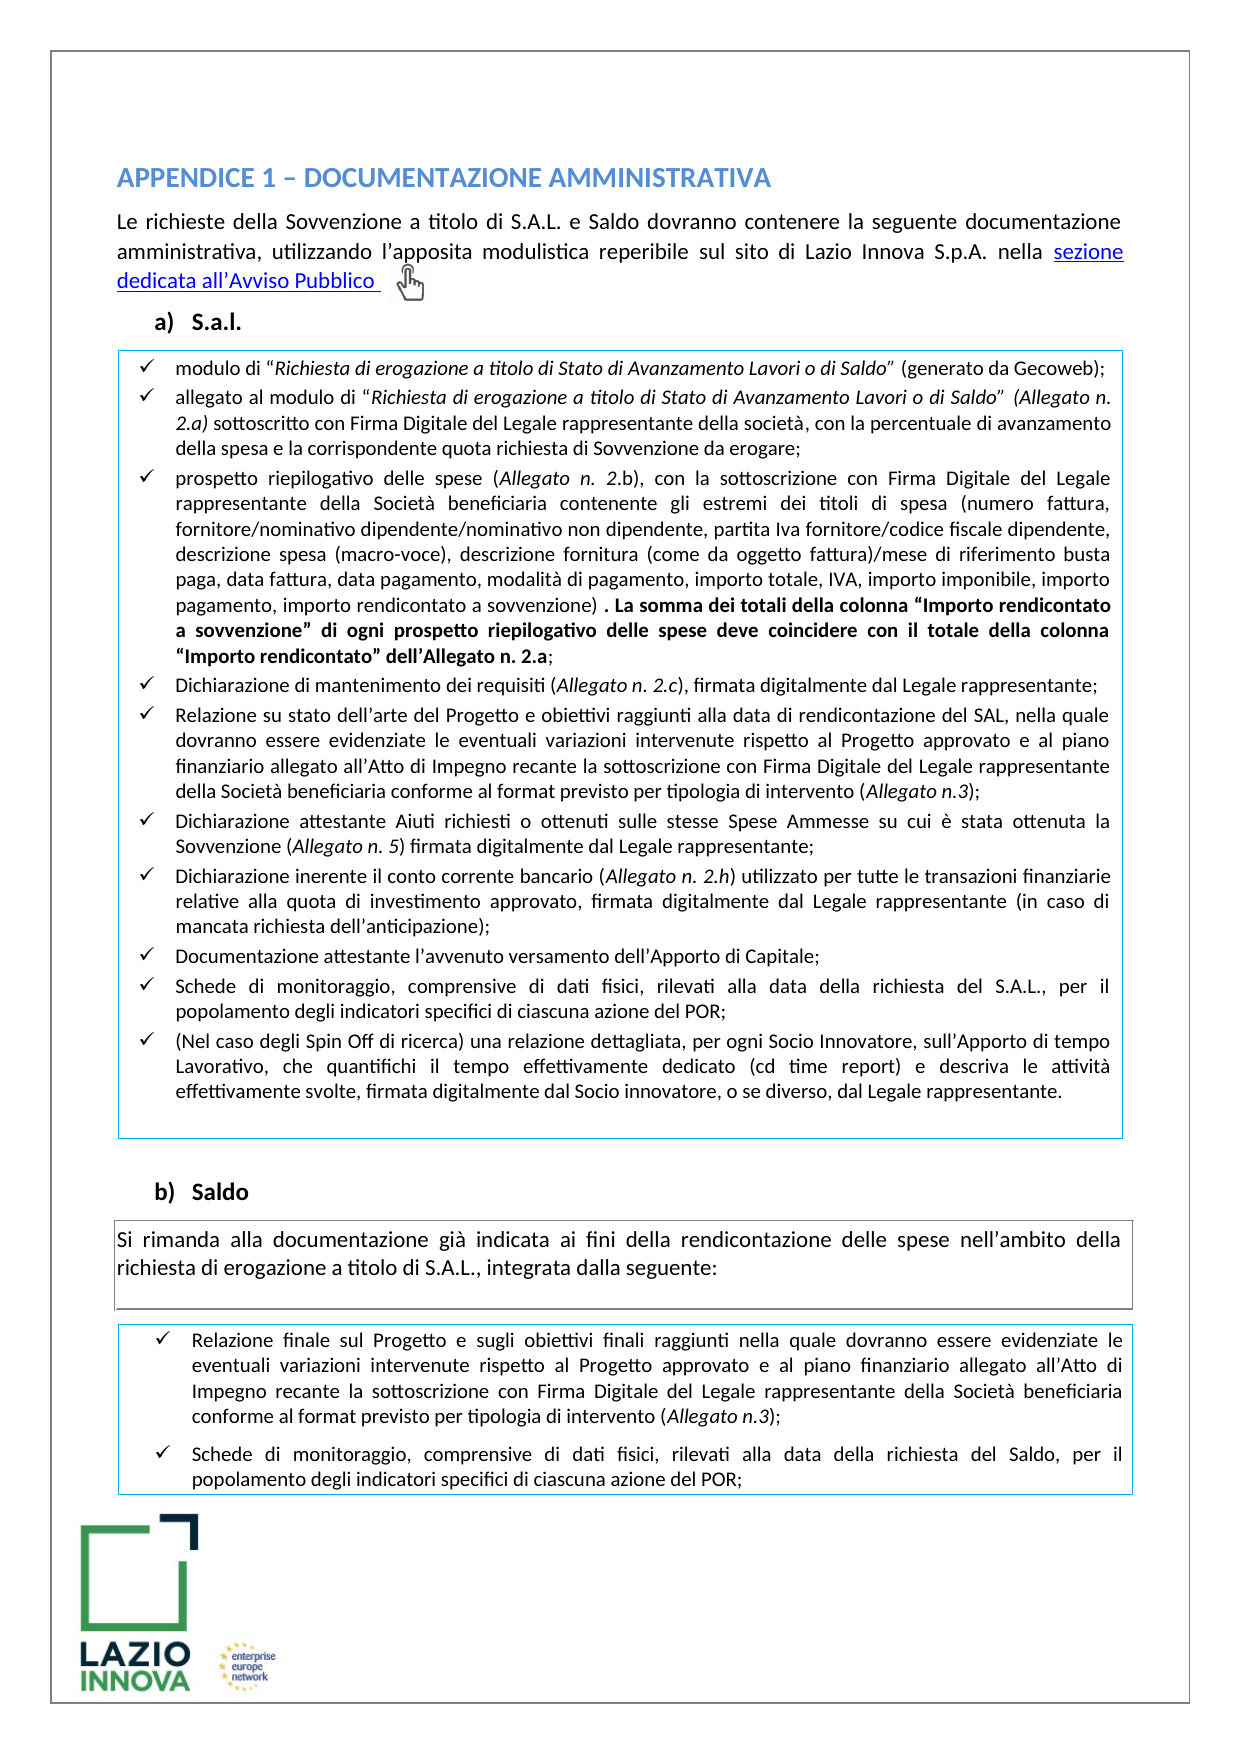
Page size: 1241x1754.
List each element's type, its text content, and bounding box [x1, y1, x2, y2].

picture [22, 1475, 318, 1747]
text Le richieste della Sovvenzione a titolo di S.A.L. e Saldo dovranno contenere la seguente documentazione amministrativa, utilizzando l’apposita modulistica reperibile sul sito di Lazio Innova S.p.A. nella sezione dedicata all’Avviso Pubblico [117, 207, 1123, 294]
text Si rimanda alla documentazione già indicata ai fini della rendicontazione delle spese nell’ambito della richiesta di erogazione a titolo di S.A.L., integrata dalla seguente: [117, 1223, 1132, 1281]
picture [389, 261, 431, 303]
list S.a.l. [154, 306, 1123, 337]
picture [53, 1475, 318, 1701]
list Saldo [154, 1177, 1123, 1207]
list Relazione finale sul Progetto e sugli obiettivi finali raggiunti nella quale dovranno essere evidenziate le eventuali variazioni intervenute rispetto al Progetto approvato e al piano finanziario allegato all’Atto di Impegno recante la sottoscrizione con Firma Digitale del Legale rappresentante della Società beneficiaria conforme al format previsto per tipologia di intervento (Allegato n.3); [119, 1325, 1132, 1429]
list Schede di monitoraggio, comprensive di dati fisici, rilevati alla data della richiesta del Saldo, per il popolamento degli indicatori specifici di ciascuna azione del POR; [119, 1438, 1132, 1494]
table_header modulo di “Richiesta di erogazione a titolo di Stato di Avanzamento Lavori o di Saldo” (generato da Gecoweb); allegato al modulo di “Richiesta di erogazione a titolo di Stato di Avanzamento Lavori o di Saldo” (Allegato n. 2.a) sottoscritto con Firma Digitale del Legale rappresentante della società, con la percentuale di avanzamento della spesa e la corrispondente quota richiesta di Sovvenzione da erogare; prospetto riepilogativo delle spese (Allegato n. 2.b), con la sottoscrizione con Firma Digitale del Legale rappresentante della Società beneficiaria contenente gli estremi dei titoli di spesa (numero fattura, fornitore/nominativo dipendente/nominativo non dipendente, partita Iva fornitore/codice fiscale dipendente, descrizione spesa (macro-voce), descrizione fornitura (come da oggetto fattura)/mese di riferimento busta paga, data fattura, data pagamento, modalità di pagamento, importo totale, IVA, importo imponibile, importo pagamento, importo rendicontato a sovvenzione) . La somma dei totali della colonna “Importo rendicontato a sovvenzione” di ogni prospetto riepilogativo delle spese deve coincidere con il totale della colonna “Importo rendicontato” dell’Allegato n. 2.a; Dichiarazione di mantenimento dei requisiti (Allegato n. 2.c), firmata digitalmente dal Legale rappresentante; Relazione su stato dell’arte del Progetto e obiettivi raggiunti alla data di rendicontazione del SAL, nella quale dovranno essere evidenziate le eventuali variazioni intervenute rispetto al Progetto approvato e al piano finanziario allegato all’Atto di Impegno recante la sottoscrizione con Firma Digitale del Legale rappresentante della Società beneficiaria conforme al format previsto per tipologia di intervento (Allegato n.3); Dichiarazione attestante Aiuti richiesti o ottenuti sulle stesse Spese Ammesse su cui è stata ottenuta la Sovvenzione (Allegato n. 5) firmata digitalmente dal Legale rappresentante; Dichiarazione inerente il conto corrente bancario (Allegato n. 2.h) utilizzato per tutte le transazioni finanziarie relative alla quota di investimento approvato, firmata digitalmente dal Legale rappresentante (in caso di mancata richiesta dell’anticipazione); Documentazione attestante l’avvenuto versamento dell’Apporto di Capitale; Schede di monitoraggio, comprensive di dati fisici, rilevati alla data della richiesta del S.A.L., per il popolamento degli indicatori specifici di ciascuna azione del POR; (Nel caso degli Spin Off di ricerca) una relazione dettagliata, per ogni Socio Innovatore, sull’Apporto di tempo Lavorativo, che quantifichi il tempo effettivamente dedicato (cd time report) e descriva le attività effettivamente svolte, firmata digitalmente dal Socio innovatore, o se diverso, dal Legale rappresentante. [119, 351, 1122, 1138]
subtitle APPENDICE 1 – DOCUMENTAZIONE AMMINISTRATIVA [117, 159, 1057, 194]
